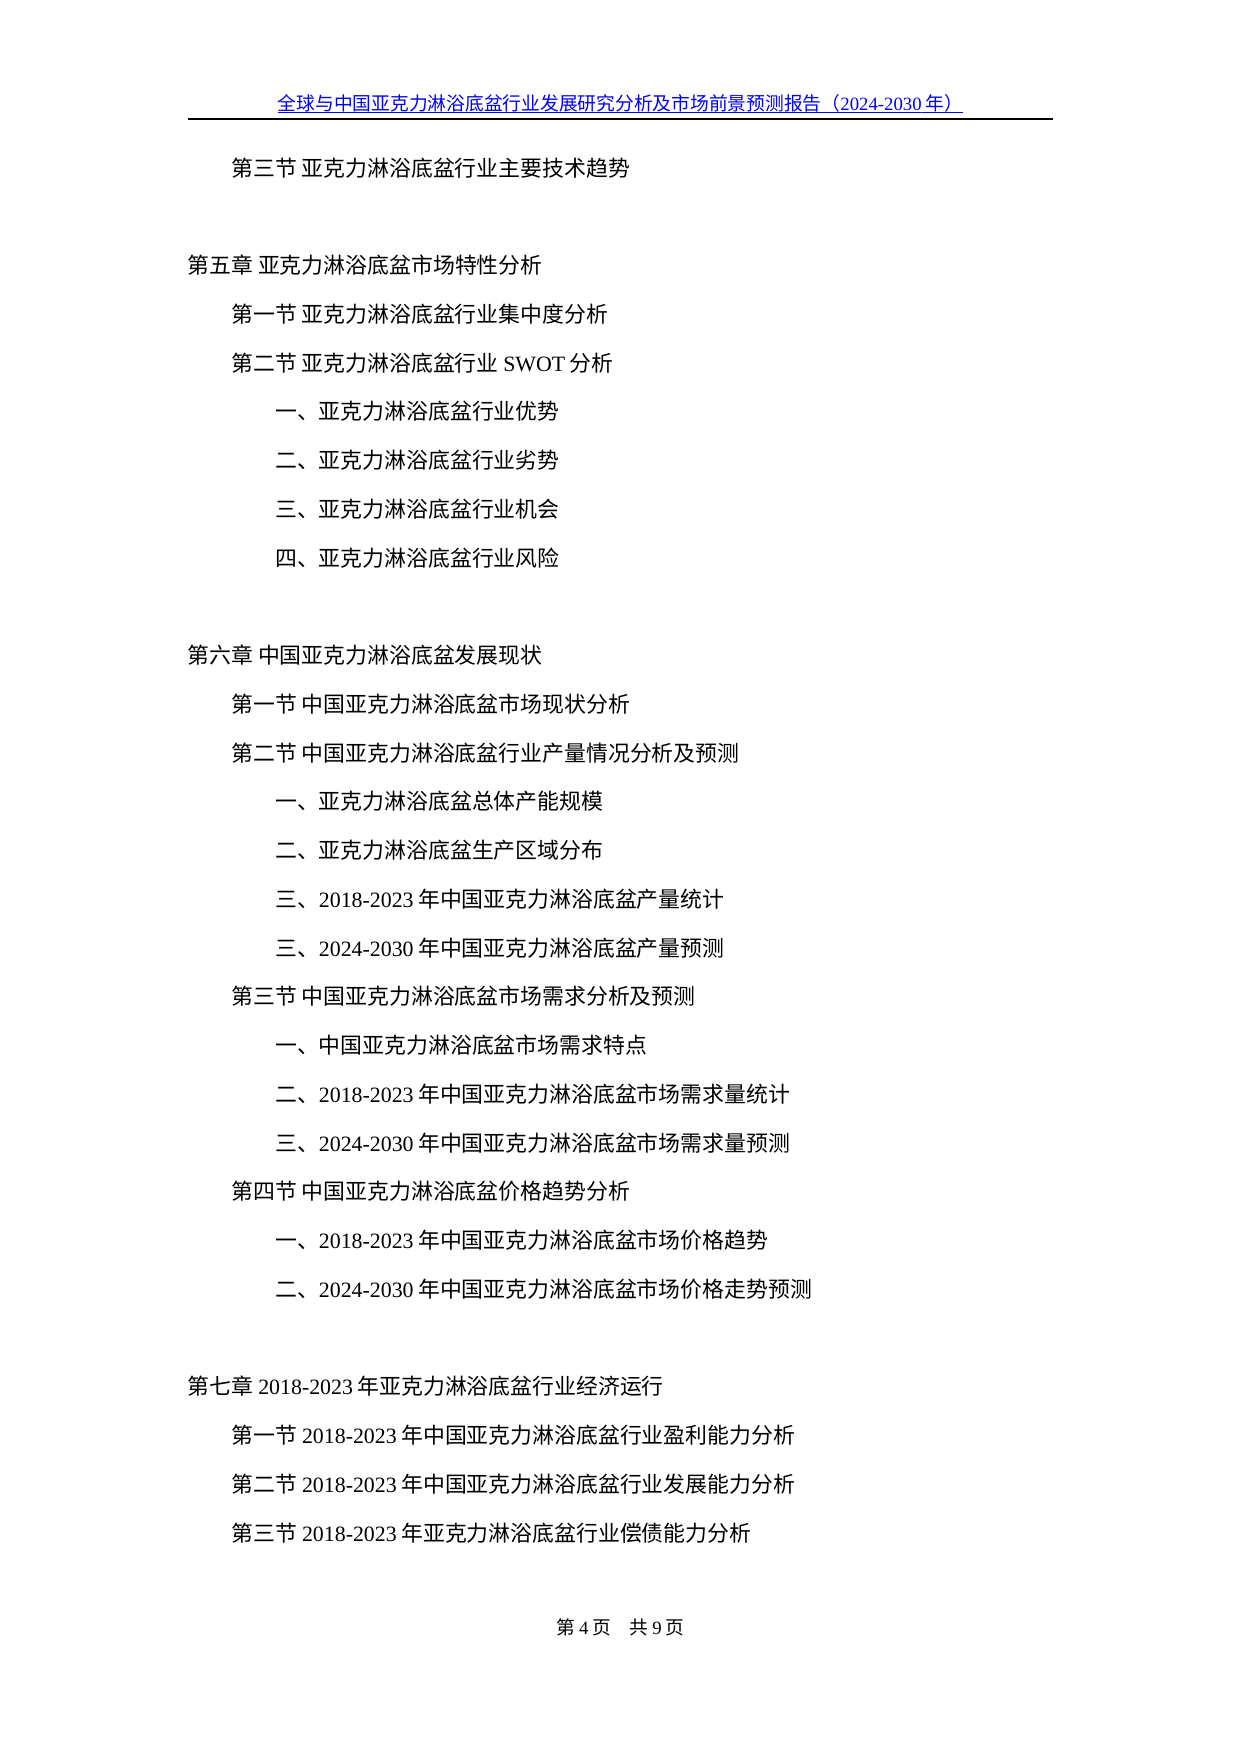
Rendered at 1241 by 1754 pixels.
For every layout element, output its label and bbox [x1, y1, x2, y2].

text [187, 150, 1053, 1548]
